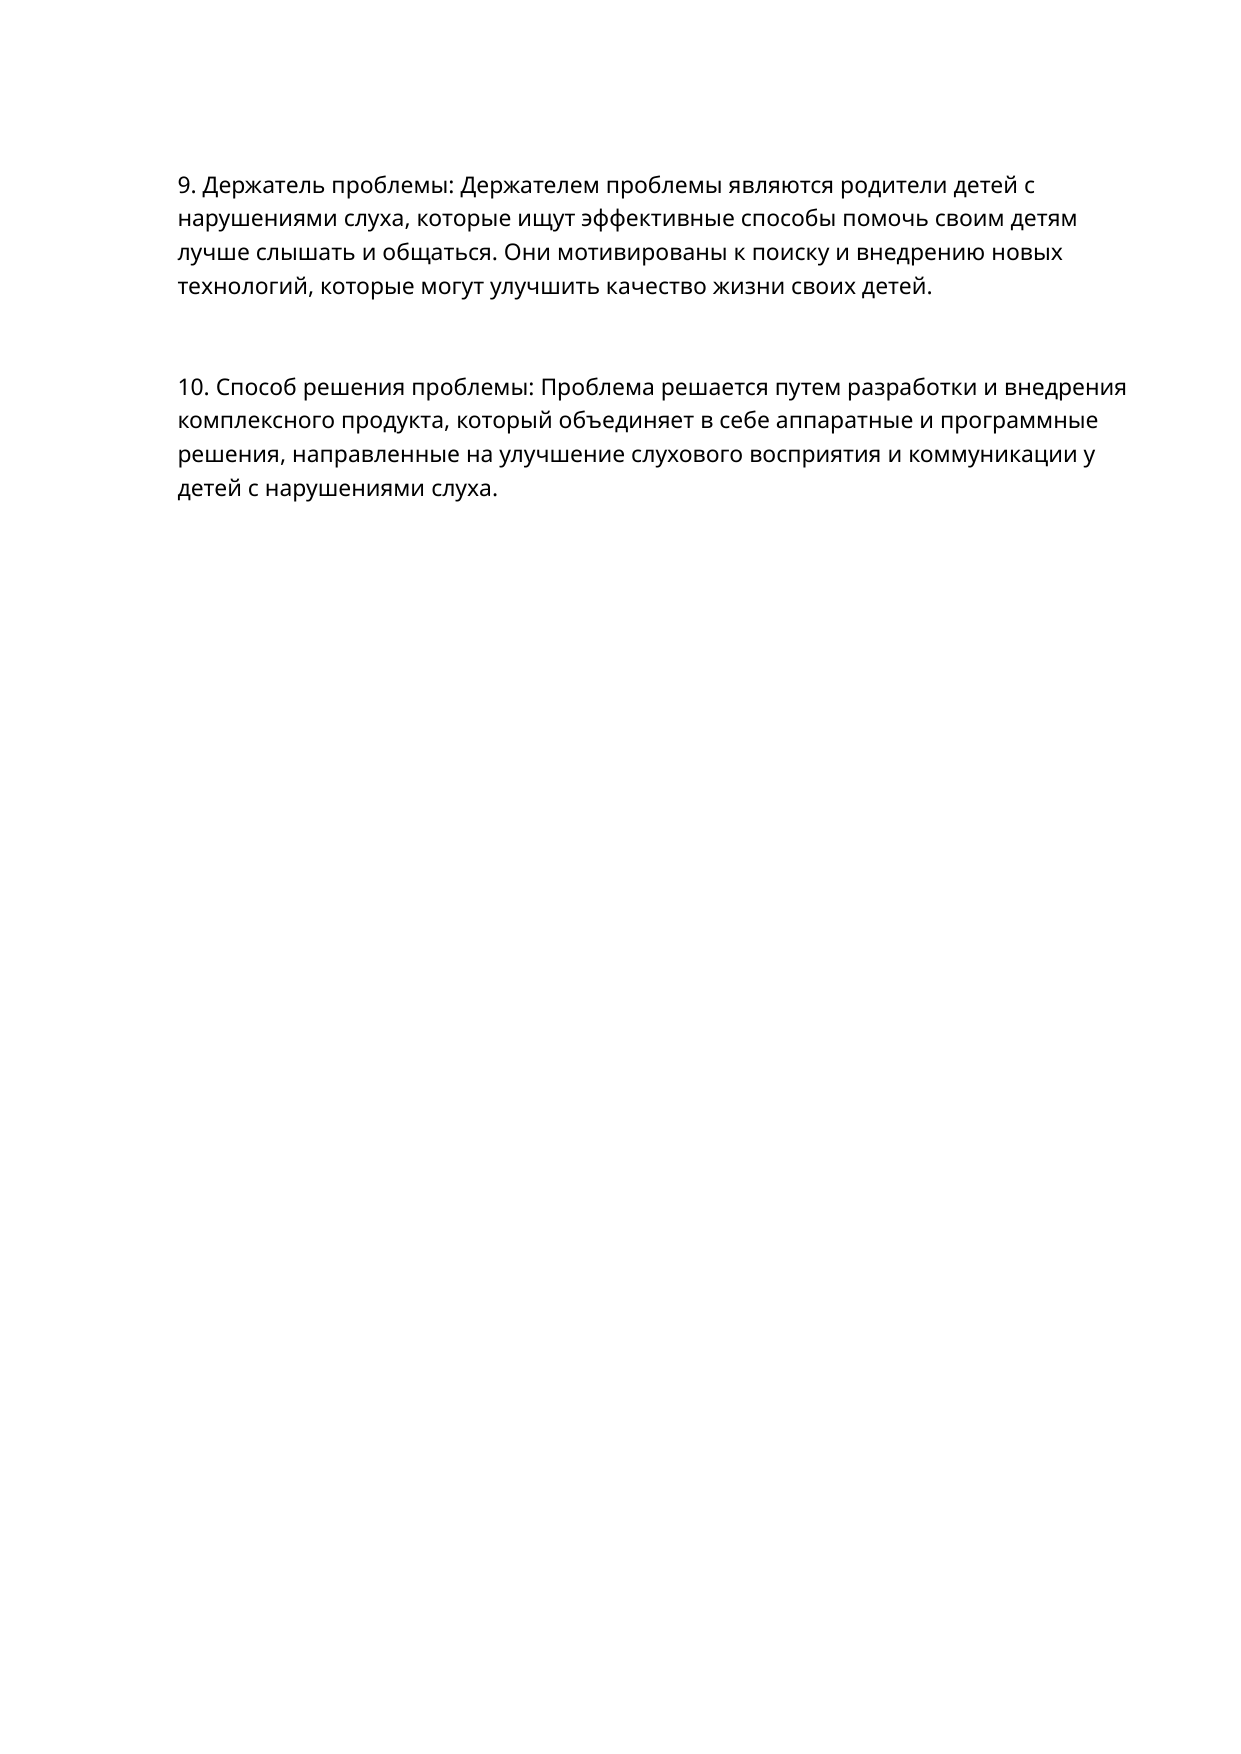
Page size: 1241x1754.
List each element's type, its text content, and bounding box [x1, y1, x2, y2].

text 9. Держатель проблемы: Держателем проблемы являются родители детей с нарушениями слуха, которые ищут эффективные способы помочь своим детям лучше слышать и общаться. Они мотивированы к поиску и внедрению новых технологий, которые могут улучшить качество жизни своих детей. [177, 168, 1152, 301]
text 10. Способ решения проблемы: Проблема решается путем разработки и внедрения комплексного продукта, который объединяет в себе аппаратные и программные решения, направленные на улучшение слухового восприятия и коммуникации у детей с нарушениями слуха. [177, 371, 1152, 503]
